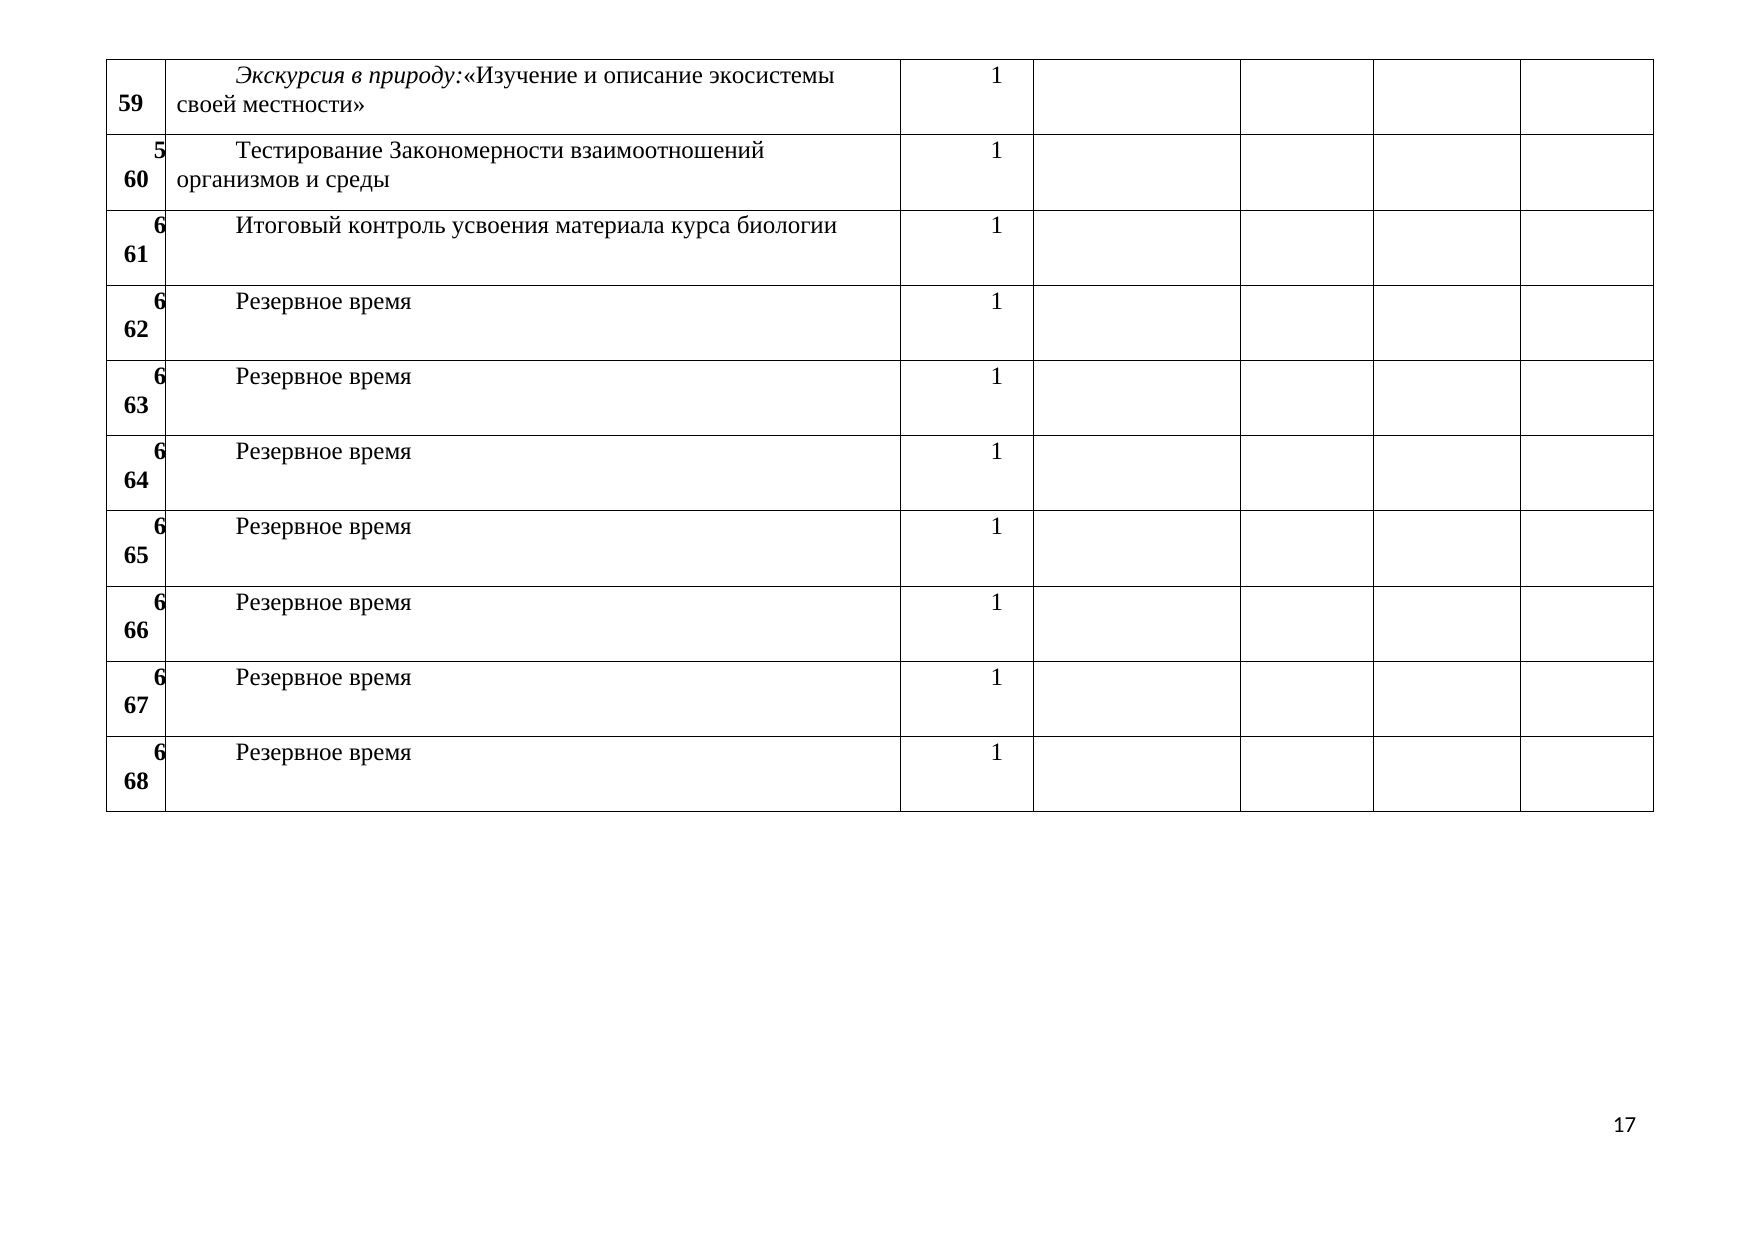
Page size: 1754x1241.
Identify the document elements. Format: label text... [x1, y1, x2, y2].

table_cell [1241, 587, 1373, 661]
table_cell [1034, 286, 1240, 360]
table_cell [1241, 436, 1373, 510]
table_cell 1 [901, 436, 1033, 510]
table_cell [1374, 511, 1520, 586]
table_cell [1034, 361, 1240, 435]
table_cell 1 [901, 511, 1033, 586]
table_cell [1374, 436, 1520, 510]
table_cell Экскурсия в природу:«Изучение и описание экосистемы своей местности» [166, 60, 900, 134]
table_cell 1 [901, 211, 1033, 285]
table_cell [1521, 587, 1653, 661]
table_cell [1521, 511, 1653, 586]
table_cell 1 [901, 361, 1033, 435]
table_cell [1374, 135, 1520, 209]
table_cell 560 [107, 135, 165, 209]
table_cell [1034, 436, 1240, 510]
table_cell [1034, 587, 1240, 661]
table_cell 665 [107, 511, 165, 586]
table_cell Резервное время [166, 511, 900, 586]
table_cell [1521, 361, 1653, 435]
table_cell 664 [107, 436, 165, 510]
table_cell [1374, 286, 1520, 360]
table_cell 661 [107, 211, 165, 285]
table_cell [1521, 737, 1653, 811]
table_cell 1 [901, 662, 1033, 736]
table_cell 1 [901, 135, 1033, 209]
table_cell [1374, 737, 1520, 811]
table_cell Тестирование Закономерности взаимоотношений организмов и среды [166, 135, 900, 209]
table_cell [1521, 662, 1653, 736]
table_cell [1034, 662, 1240, 736]
table_cell [1374, 211, 1520, 285]
table_cell 59 [107, 60, 165, 134]
table_cell [1521, 436, 1653, 510]
table_cell [1374, 361, 1520, 435]
table_cell [1241, 737, 1373, 811]
table_cell 668 [107, 737, 165, 811]
table_cell Итоговый контроль усвоения материала курса биологии [166, 211, 900, 285]
table_cell [1241, 60, 1373, 134]
table_cell [1374, 60, 1520, 134]
table_cell Резервное время [166, 361, 900, 435]
table_cell [1034, 211, 1240, 285]
table_cell [1241, 286, 1373, 360]
table_cell [1521, 286, 1653, 360]
table_cell [1241, 211, 1373, 285]
table_cell 1 [901, 286, 1033, 360]
table_cell [1034, 511, 1240, 586]
table_cell Резервное время [166, 286, 900, 360]
table_cell 1 [901, 737, 1033, 811]
table_cell [1241, 662, 1373, 736]
table_cell [1034, 135, 1240, 209]
table_cell [1374, 662, 1520, 736]
table_cell 667 [107, 662, 165, 736]
table_cell Резервное время [166, 662, 900, 736]
table_cell [1521, 60, 1653, 134]
table_cell 1 [901, 587, 1033, 661]
table_cell [1521, 135, 1653, 209]
table_cell [1241, 511, 1373, 586]
table_cell 662 [107, 286, 165, 360]
table_cell [1374, 587, 1520, 661]
table_cell [1241, 135, 1373, 209]
table_cell [1034, 737, 1240, 811]
table_cell Резервное время [166, 587, 900, 661]
table_cell [1521, 211, 1653, 285]
table_cell [1034, 60, 1240, 134]
table_cell 1 [901, 60, 1033, 134]
table_cell Резервное время [166, 436, 900, 510]
table_cell Резервное время [166, 737, 900, 811]
table_cell 666 [107, 587, 165, 661]
table_cell 663 [107, 361, 165, 435]
table_cell [1241, 361, 1373, 435]
